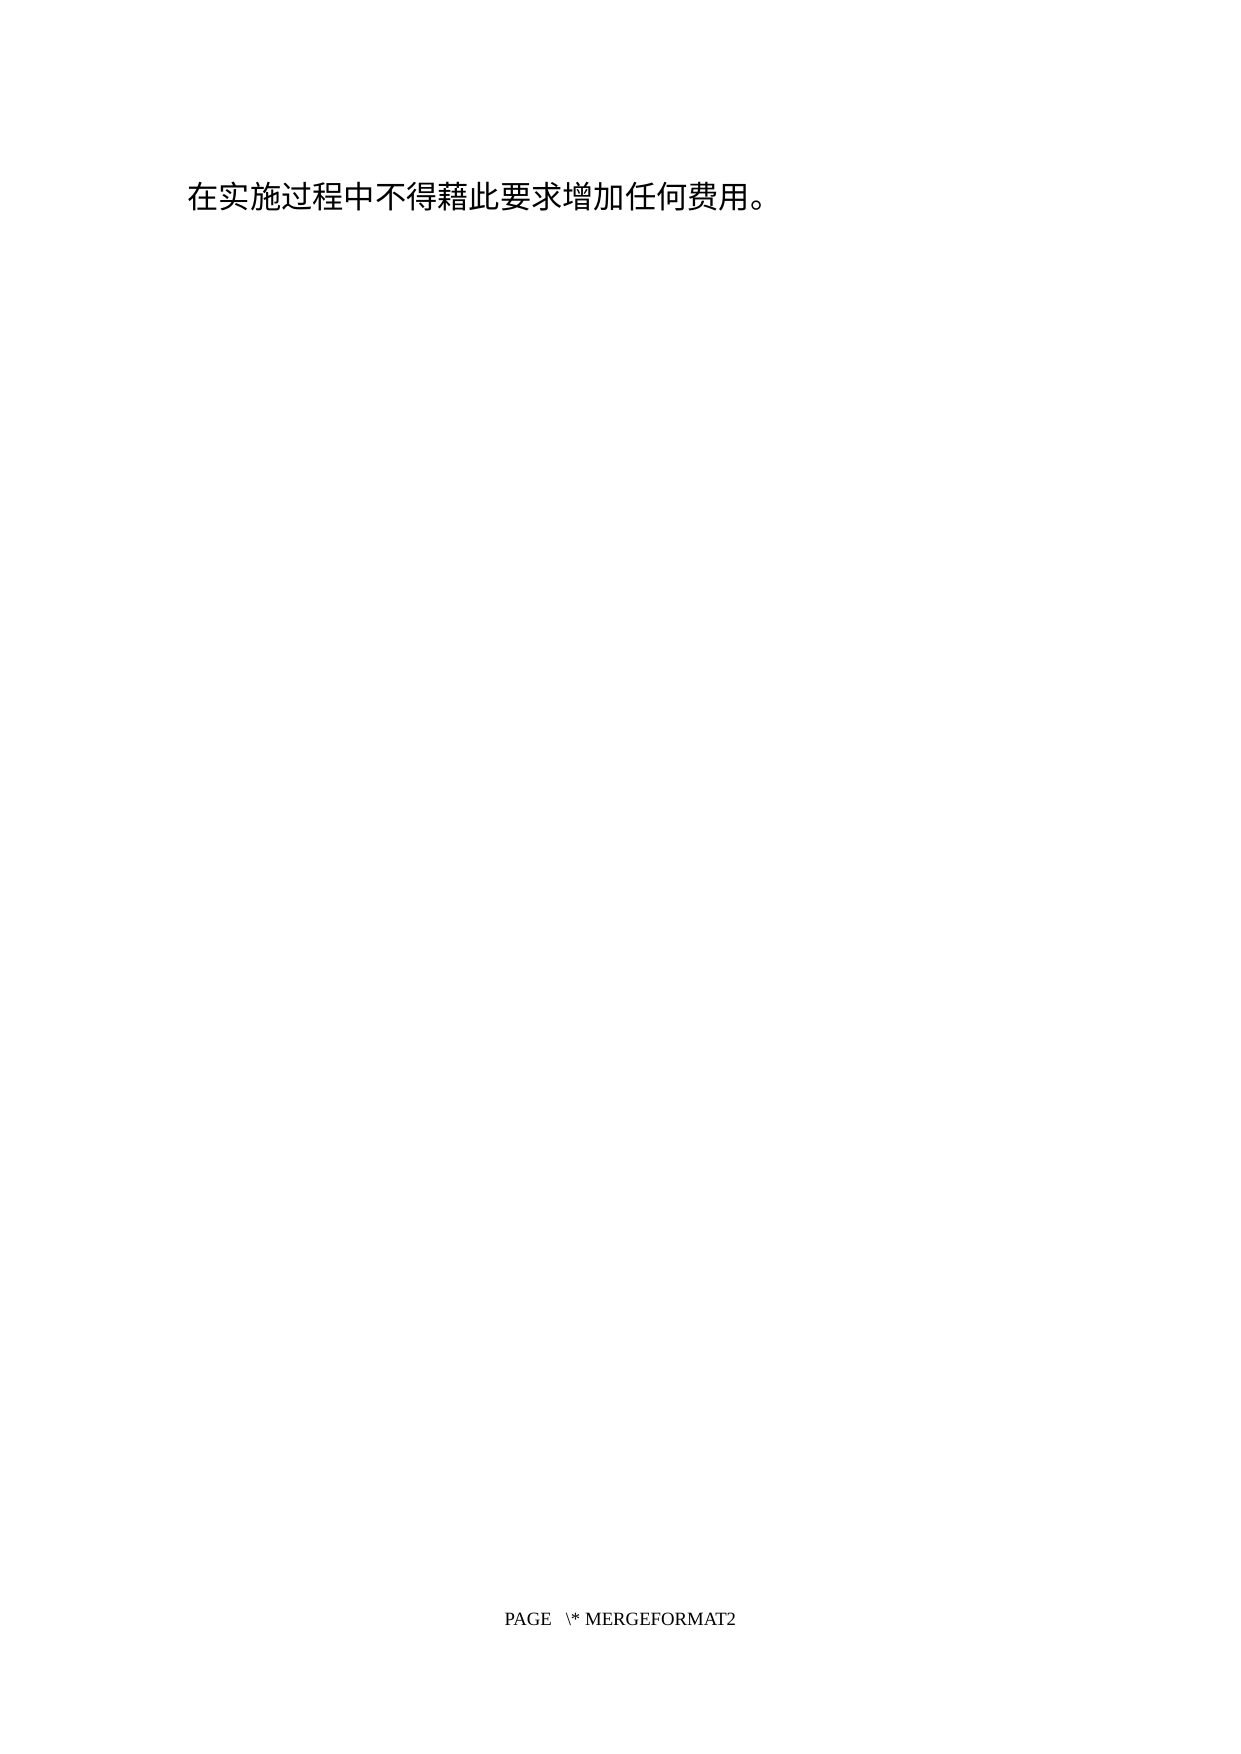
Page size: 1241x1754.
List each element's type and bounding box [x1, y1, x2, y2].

list [187, 162, 1053, 227]
